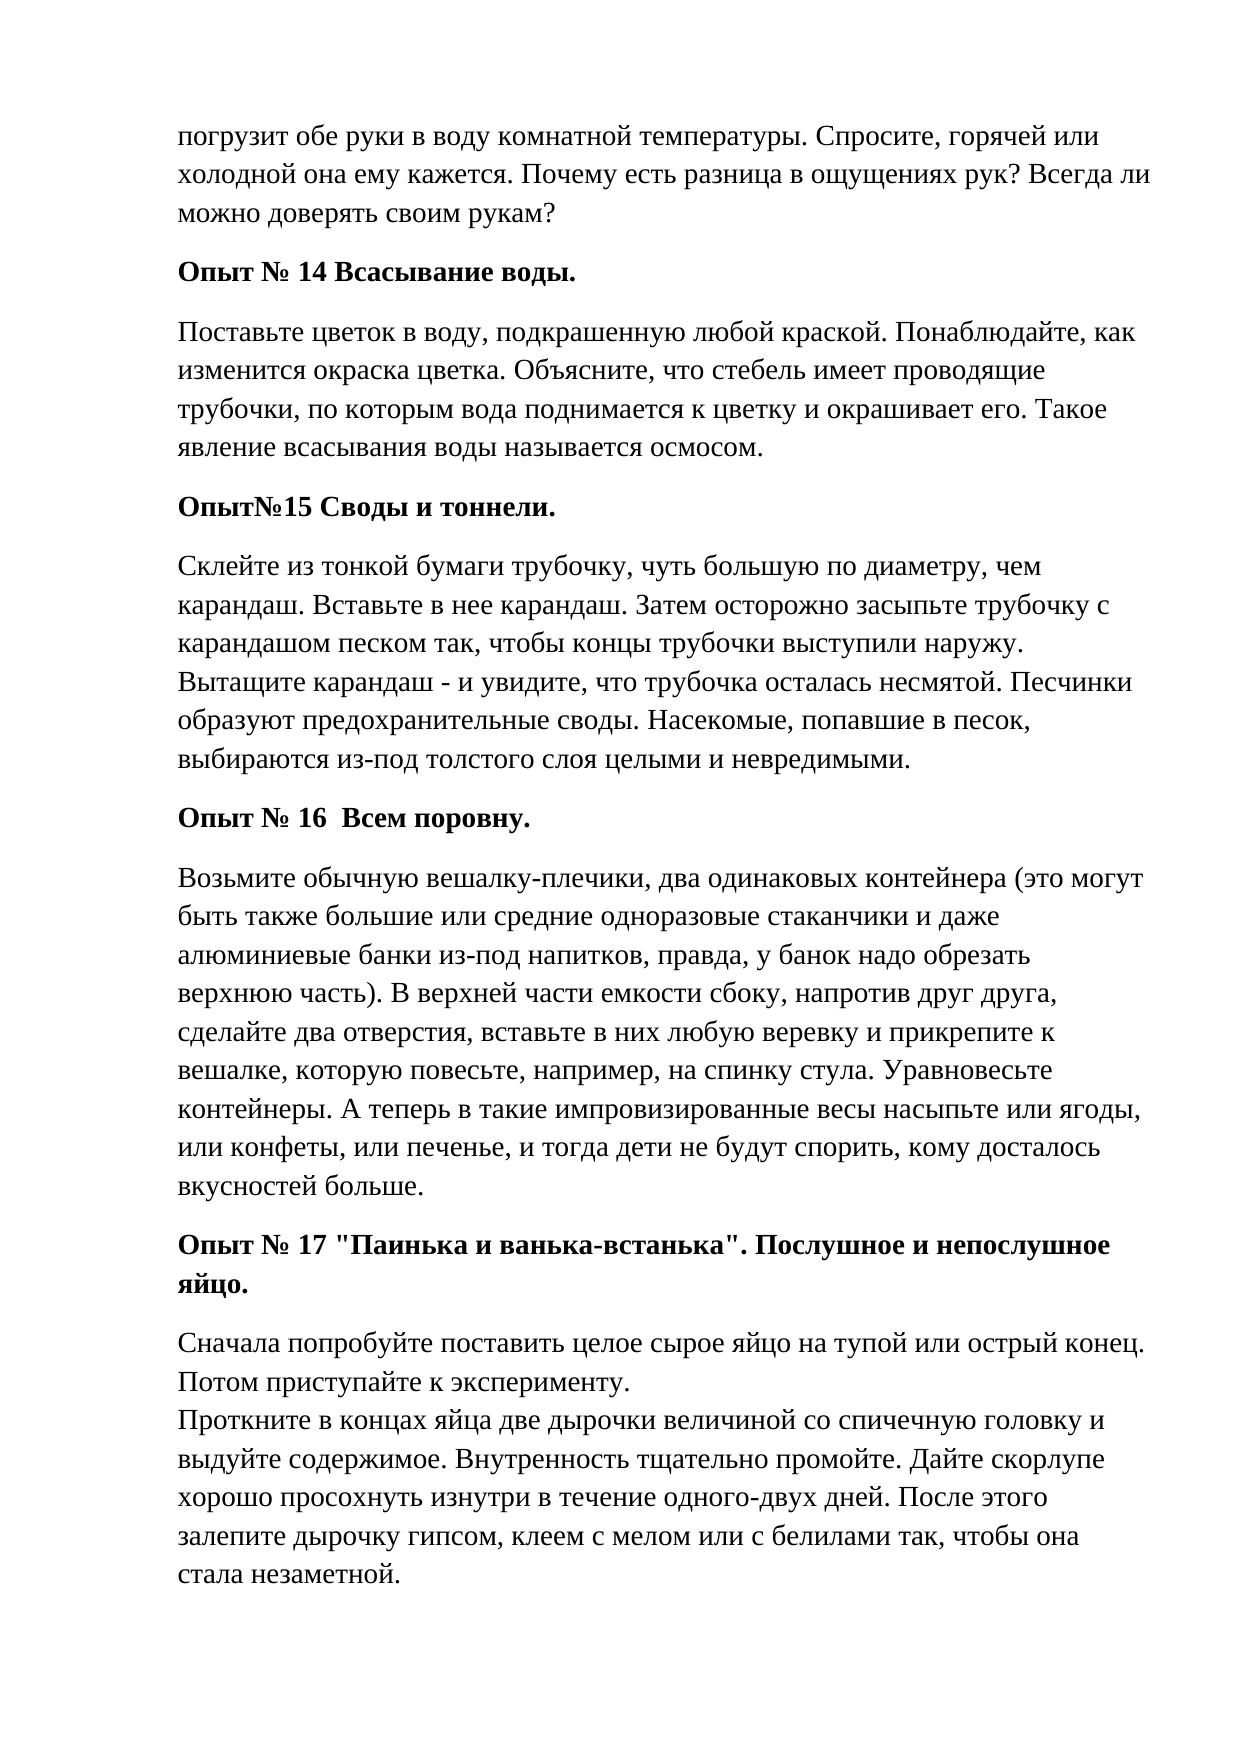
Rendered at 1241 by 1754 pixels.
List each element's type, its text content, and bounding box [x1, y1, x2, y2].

text Поставьте цветок в воду, подкрашенную любой краской. Понаблюдайте, как изменится окраска цветка. Объясните, что стебель имеет проводящие трубочки, по которым вода поднимается к цветку и окрашивает его. Такое явление всасывания воды называется осмосом. [177, 314, 1152, 463]
text Сначала попробуйте поставить целое сырое яйцо на тупой или острый конец. Потом приступайте к эксперименту. Проткните в концах яйца две дырочки величиной со спичечную головку и выдуйте содержимое. Внутренность тщательно промойте. Дайте скорлупе хорошо просохнуть изнутри в течение одного-двух дней. После этого залепите дырочку гипсом, клеем с мелом или с белилами так, чтобы она стала незаметной. [177, 1325, 1152, 1590]
text Возьмите обычную вешалку-плечики, два одинаковых контейнера (это могут быть также большие или средние одноразовые стаканчики и даже алюминиевые банки из-под напитков, правда, у банок надо обрезать верхнюю часть). В верхней части емкости сбоку, напротив друг друга, сделайте два отверстия, вставьте в них любую веревку и прикрепите к вешалке, которую повесьте, например, на спинку стула. Уравновесьте контейнеры. А теперь в такие импровизированные весы насыпьте или ягоды, или конфеты, или печенье, и тогда дети не будут спорить, кому досталось вкусностей больше. [177, 860, 1152, 1202]
text Склейте из тонкой бумаги трубочку, чуть большую по диаметру, чем карандаш. Вставьте в нее карандаш. Затем осторожно засыпьте трубочку с карандашом песком так, чтобы концы трубочки выступили наружу. Вытащите карандаш - и увидите, что трубочка осталась несмятой. Песчинки образуют предохранительные своды. Насекомые, попавшие в песок, выбираются из-под толстого слоя целыми и невредимыми. [177, 548, 1152, 774]
text Опыт№15 Своды и тоннели. [177, 489, 1152, 522]
text Опыт № 17 "Паинька и ванька-встанька". Послушное и непослушное яйцо. [177, 1227, 1152, 1299]
text Опыт № 14 Всасывание воды. [177, 254, 1152, 288]
text Опыт № 16 Всем поровну. [177, 800, 1152, 834]
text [177, 118, 1152, 229]
